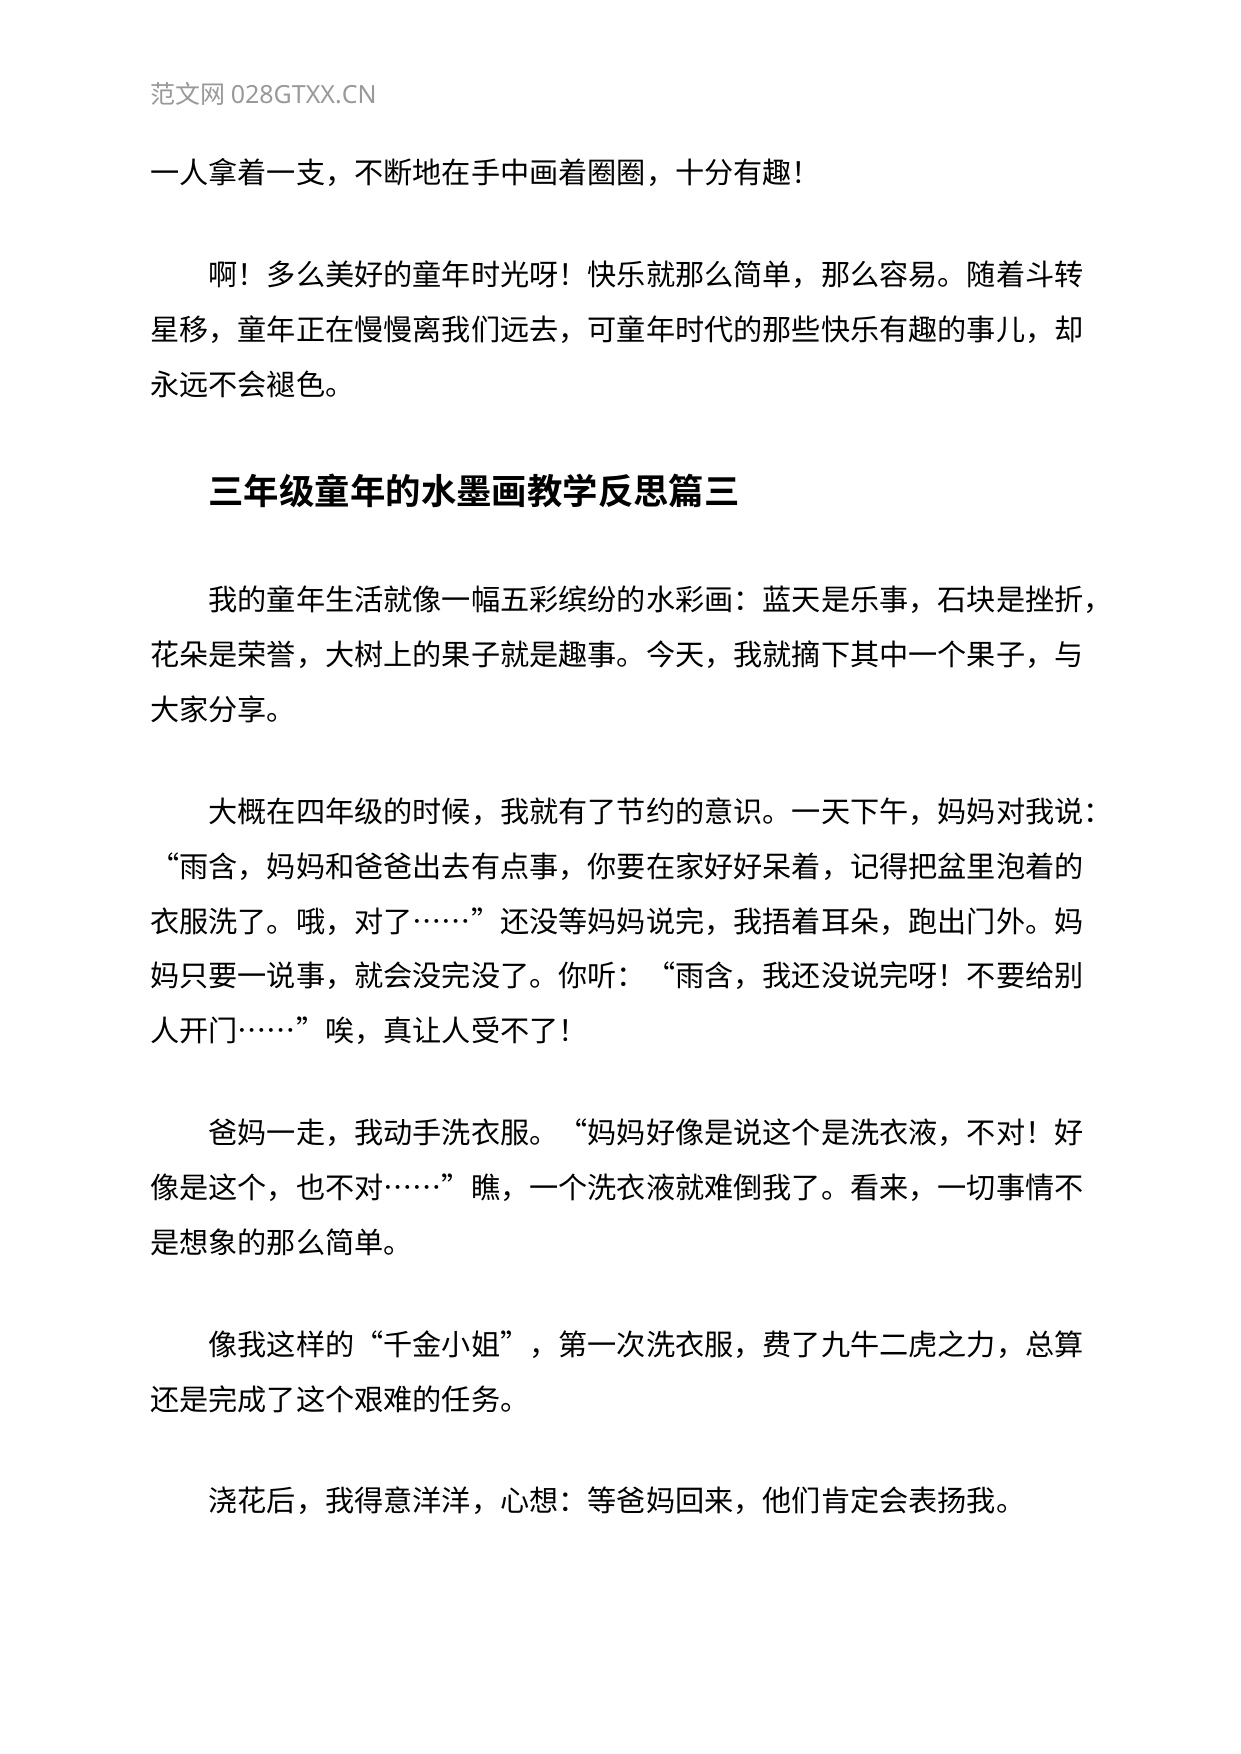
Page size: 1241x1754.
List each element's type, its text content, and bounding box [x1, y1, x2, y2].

text 啊！多么美好的童年时光呀！快乐就那么简单，那么容易。随着斗转星移，童年正在慢慢离我们远去，可童年时代的那些快乐有趣的事儿，却永远不会褪色。 [150, 252, 1090, 404]
text 浇花后，我得意洋洋，心想：等爸妈回来，他们肯定会表扬我。 [150, 1478, 1090, 1520]
text 大概在四年级的时候，我就有了节约的意识。一天下午，妈妈对我说：“雨含，妈妈和爸爸出去有点事，你要在家好好呆着，记得把盆里泡着的衣服洗了。哦，对了……”还没等妈妈说完，我捂着耳朵，跑出门外。妈妈只要一说事，就会没完没了。你听：“雨含，我还没说完呀！不要给别人开门……”唉，真让人受不了！ [150, 788, 1090, 1050]
text 像我这样的“千金小姐”，第一次洗衣服，费了九牛二虎之力，总算还是完成了这个艰难的任务。 [150, 1321, 1090, 1418]
text 我的童年生活就像一幅五彩缤纷的水彩画：蓝天是乐事，石块是挫折，花朵是荣誉，大树上的果子就是趣事。今天，我就摘下其中一个果子，与大家分享。 [150, 577, 1090, 729]
text 爸妈一走，我动手洗衣服。“妈妈好像是说这个是洗衣液，不对！好像是这个，也不对……”瞧，一个洗衣液就难倒我了。看来，一切事情不是想象的那么简单。 [150, 1110, 1090, 1262]
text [150, 150, 1090, 192]
text 三年级童年的水墨画教学反思篇三 [150, 463, 1090, 514]
